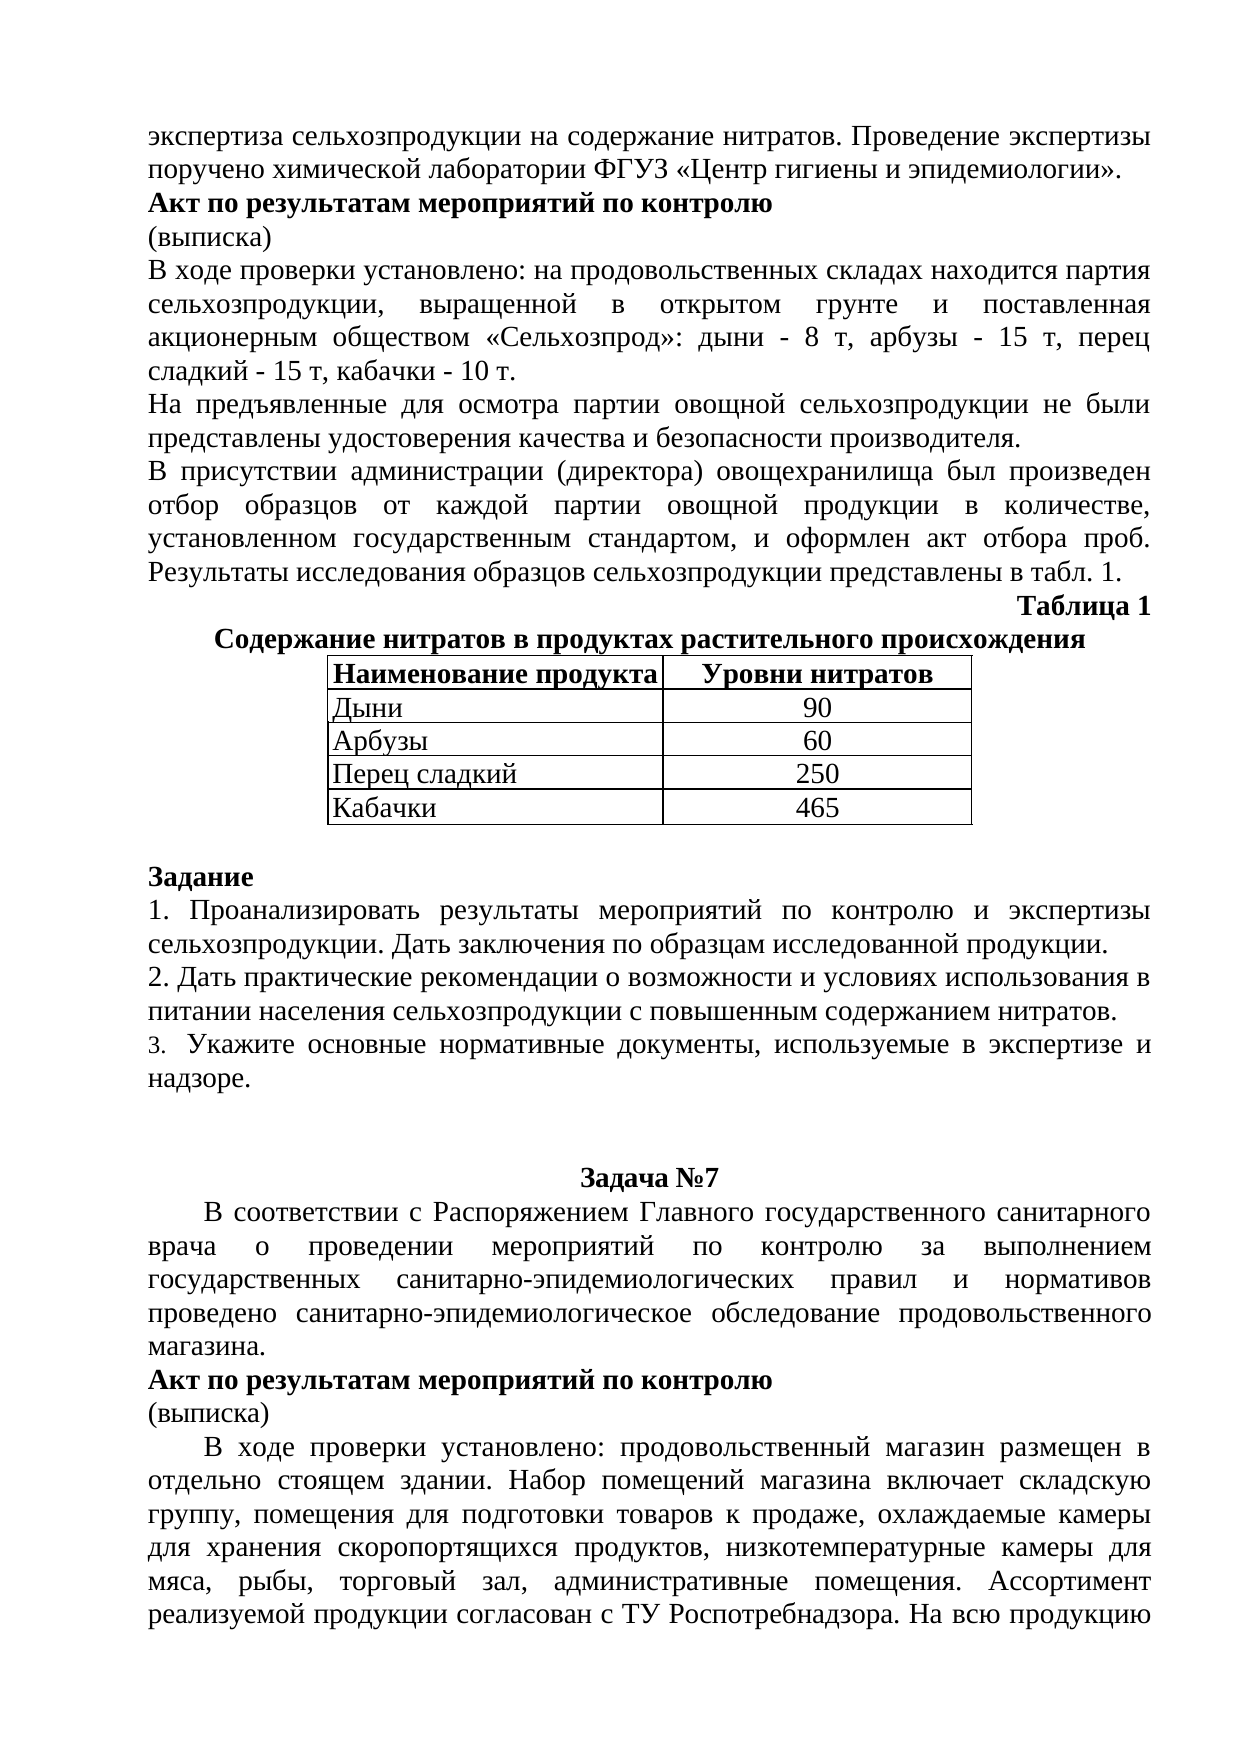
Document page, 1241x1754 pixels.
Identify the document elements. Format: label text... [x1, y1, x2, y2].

table_cell 60 [664, 723, 971, 755]
table_header Наименование продукта [328, 656, 662, 688]
text (выписка) [148, 1395, 1152, 1429]
text Задача №7 [148, 1161, 1152, 1194]
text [148, 1429, 1152, 1630]
text Акт по результатам мероприятий по контролю [148, 185, 1152, 219]
text На предъявленные для осмотра партии овощной сельхозпродукции не были представлены удостоверения качества и безопасности производителя. [148, 386, 1152, 453]
text Содержание нитратов в продуктах растительного происхождения [148, 621, 1152, 655]
table_cell Дыни [328, 690, 662, 721]
list Укажите основные нормативные документы, используемые в экспертизе и надзоре. [148, 1026, 1152, 1093]
text В ходе проверки установлено: на продовольственных складах находится партия сельхозпродукции, выращенной в открытом грунте и поставленная акционерным обществом «Сельхозпрод»: дыни - 8 т, арбузы - 15 т, перец сладкий - 15 т, кабачки - 10 т. [148, 252, 1152, 386]
text 2. Дать практические рекомендации о возможности и условиях использования в питании населения сельхозпродукции с повышенным содержанием нитратов. [148, 959, 1152, 1026]
table_cell Перец сладкий [329, 756, 662, 788]
text Таблица 1 [148, 588, 1152, 621]
text Акт по результатам мероприятий по контролю [148, 1362, 1152, 1395]
text Задание [148, 859, 1152, 892]
table_cell 90 [664, 690, 971, 721]
text В соответствии с Распоряжением Главного государственного санитарного врача о проведении мероприятий по контролю за выполнением государственных санитарно-эпидемиологических правил и нормативов проведено санитарно-эпидемиологическое обследование продовольственного магазина. [148, 1194, 1152, 1362]
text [148, 118, 1152, 185]
text 1. Проанализировать результаты мероприятий по контролю и экспертизы сельхозпродукции. Дать заключения по образцам исследованной продукции. [148, 892, 1152, 959]
text (выписка) [148, 219, 1152, 252]
table_cell 250 [664, 756, 971, 788]
table_cell Кабачки [329, 790, 662, 823]
table_cell 465 [664, 790, 971, 823]
table_header Уровни нитратов [664, 656, 971, 688]
table_cell Арбузы [329, 723, 662, 755]
text В присутствии администрации (директора) овощехранилища был произведен отбор образцов от каждой партии овощной продукции в количестве, установленном государственным стандартом, и оформлен акт отбора проб. Результаты исследования образцов сельхозпродукции представлены в табл. 1. [148, 453, 1152, 588]
